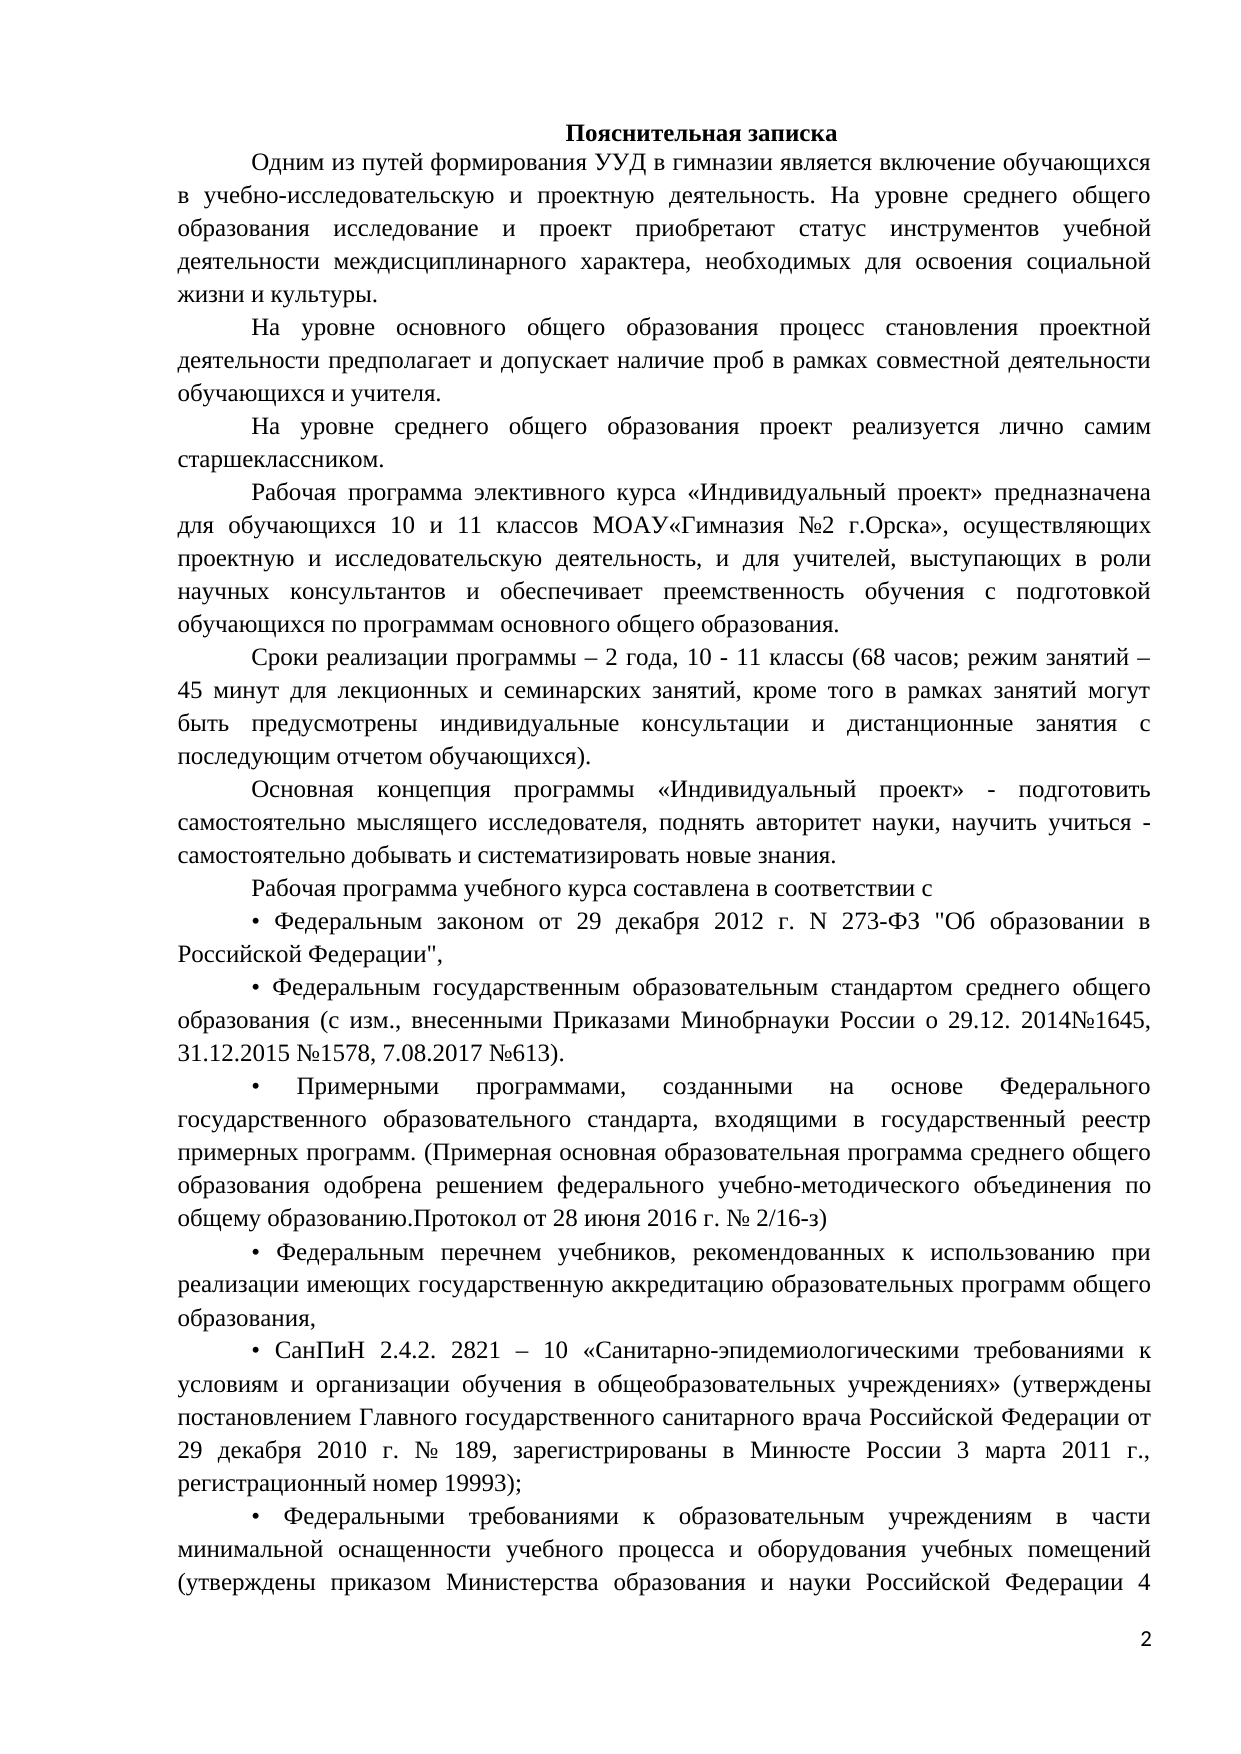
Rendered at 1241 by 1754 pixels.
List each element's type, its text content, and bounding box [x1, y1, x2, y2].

text На уровне среднего общего образования проект реализуется лично самим старшеклассником. [177, 411, 1152, 473]
text Сроки реализации программы – 2 года, 10 - 11 классы (68 часов; режим занятий – 45 минут для лекционных и семинарских занятий, кроме того в рамках занятий могут быть предусмотрены индивидуальные консультации и дистанционные занятия с последующим отчетом обучающихся). [177, 642, 1152, 770]
text • СанПиН 2.4.2. 2821 – 10 «Санитарно-эпидемиологическими требованиями к условиям и организации обучения в общеобразовательных учреждениях» (утверждены постановлением Главного государственного санитарного врача Российской Федерации от 29 декабря 2010 г. № 189, зарегистрированы в Минюсте России 3 марта 2011 г., регистрационный номер 19993); [177, 1336, 1152, 1496]
text • Примерными программами, созданными на основе Федерального государственного образовательного стандарта, входящими в государственный реестр примерных программ. (Примерная основная образовательная программа среднего общего образования одобрена решением федерального учебно-методического объединения по общему образованию.Протокол от 28 июня 2016 г. № 2/16-з) [177, 1071, 1152, 1232]
text Рабочая программа элективного курса «Индивидуальный проект» предназначена для обучающихся 10 и 11 классов МОАУ«Гимназия №2 г.Орска», осуществляющих проектную и исследовательскую деятельность, и для учителей, выступающих в роли научных консультантов и обеспечивает преемственность обучения с подготовкой обучающихся по программам основного общего образования. [177, 477, 1152, 638]
text Пояснительная записка [177, 118, 1152, 147]
text Основная концепция программы «Индивидуальный проект» - подготовить самостоятельно мыслящего исследователя, поднять авторитет науки, научить учиться - самостоятельно добывать и систематизировать новые знания. [177, 774, 1152, 869]
text • Федеральным государственным образовательным стандартом среднего общего образования (с изм., внесенными Приказами Минобрнауки России о 29.12. 2014№1645, 31.12.2015 №1578, 7.08.2017 №613). [177, 972, 1152, 1067]
text • Федеральным законом от 29 декабря 2012 г. N 273-ФЗ "Об образовании в Российской Федерации", [177, 906, 1152, 968]
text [177, 1501, 1152, 1596]
text • Федеральным перечнем учебников, рекомендованных к использованию при реализации имеющих государственную аккредитацию образовательных программ общего образования, [177, 1237, 1152, 1331]
text Одним из путей формирования УУД в гимназии является включение обучающихся в учебно-исследовательскую и проектную деятельность. На уровне среднего общего образования исследование и проект приобретают статус инструментов учебной деятельности междисциплинарного характера, необходимых для освоения социальной жизни и культуры. [177, 147, 1152, 308]
text Рабочая программа учебного курса составлена в соответствии с [177, 873, 1152, 902]
text На уровне основного общего образования процесс становления проектной деятельности предполагает и допускает наличие проб в рамках совместной деятельности обучающихся и учителя. [177, 312, 1152, 407]
